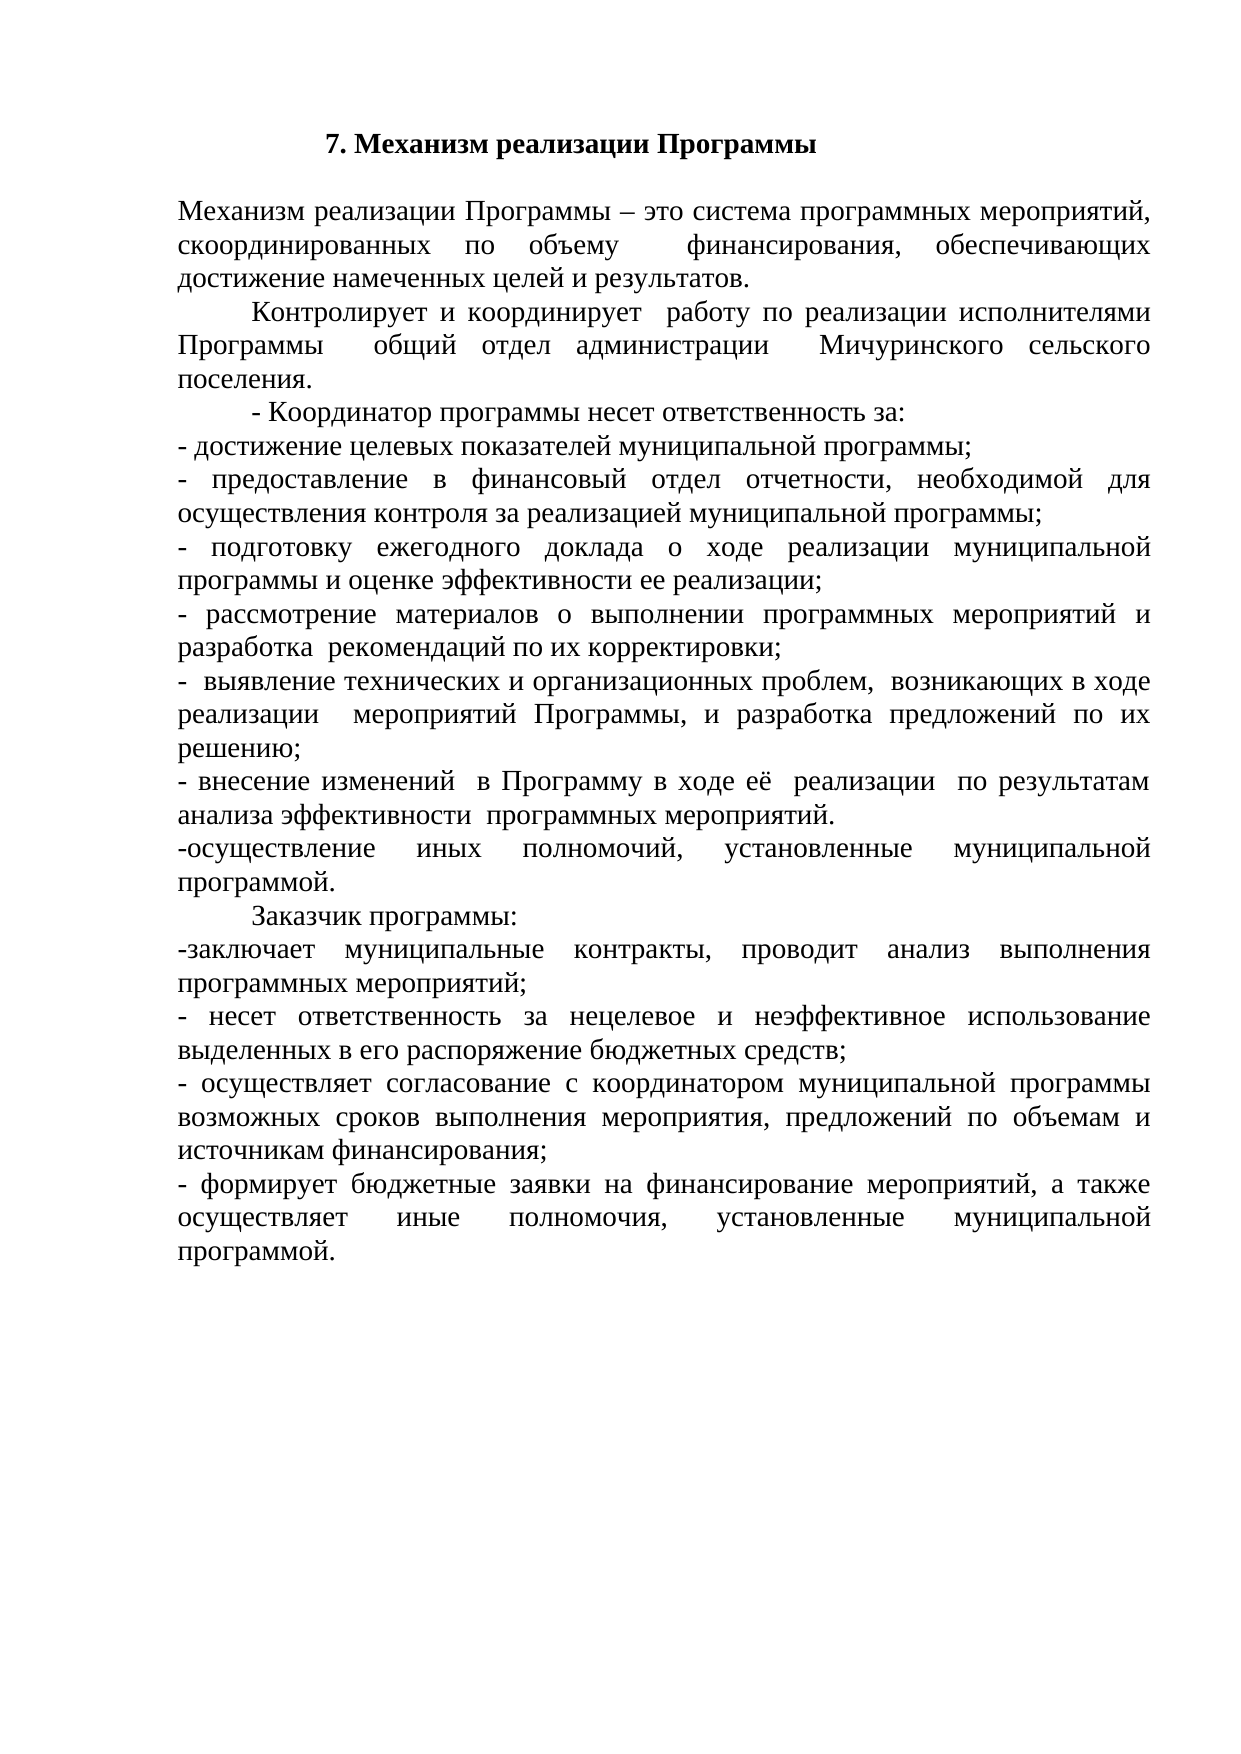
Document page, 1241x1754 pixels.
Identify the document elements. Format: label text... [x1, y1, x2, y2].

text Заказчик программы: [177, 898, 1152, 931]
text Контролирует и координирует работу по реализации исполнителями Программы общий отдел администрации Мичуринского сельского поселения. [177, 294, 1152, 394]
text -осуществление иных полномочий, установленные муниципальной программой. [177, 831, 1152, 898]
text 7. Механизм реализации Программы [256, 126, 1152, 160]
text - рассмотрение материалов о выполнении программных мероприятий и разработка рекомендаций по их корректировки; [177, 596, 1152, 663]
text Механизм реализации Программы – это система программных мероприятий, скоординированных по объему финансирования, обеспечивающих достижение намеченных целей и результатов. [177, 193, 1152, 294]
text -заключает муниципальные контракты, проводит анализ выполнения программных мероприятий; [177, 931, 1152, 998]
text - несет ответственность за нецелевое и неэффективное использование выделенных в его распоряжение бюджетных средств; [177, 998, 1152, 1065]
text - Координатор программы несет ответственность за: [177, 394, 1152, 428]
text - формирует бюджетные заявки на финансирование мероприятий, а также осуществляет иные полномочия, установленные муниципальной программой. [177, 1166, 1152, 1267]
text - осуществляет согласование с координатором муниципальной программы возможных сроков выполнения мероприятия, предложений по объемам и источникам финансирования; [177, 1065, 1152, 1166]
text - внесение изменений в Программу в ходе её реализации по результатам анализа эффективности программных мероприятий. [177, 763, 1152, 831]
text - выявление технических и организационных проблем, возникающих в ходе реализации мероприятий Программы, и разработка предложений по их решению; [177, 663, 1152, 763]
text - достижение целевых показателей муниципальной программы; [177, 428, 1152, 462]
text - предоставление в финансовый отдел отчетности, необходимой для осуществления контроля за реализацией муниципальной программы; [177, 462, 1152, 529]
text - подготовку ежегодного доклада о ходе реализации муниципальной программы и оценке эффективности ее реализации; [177, 529, 1152, 596]
